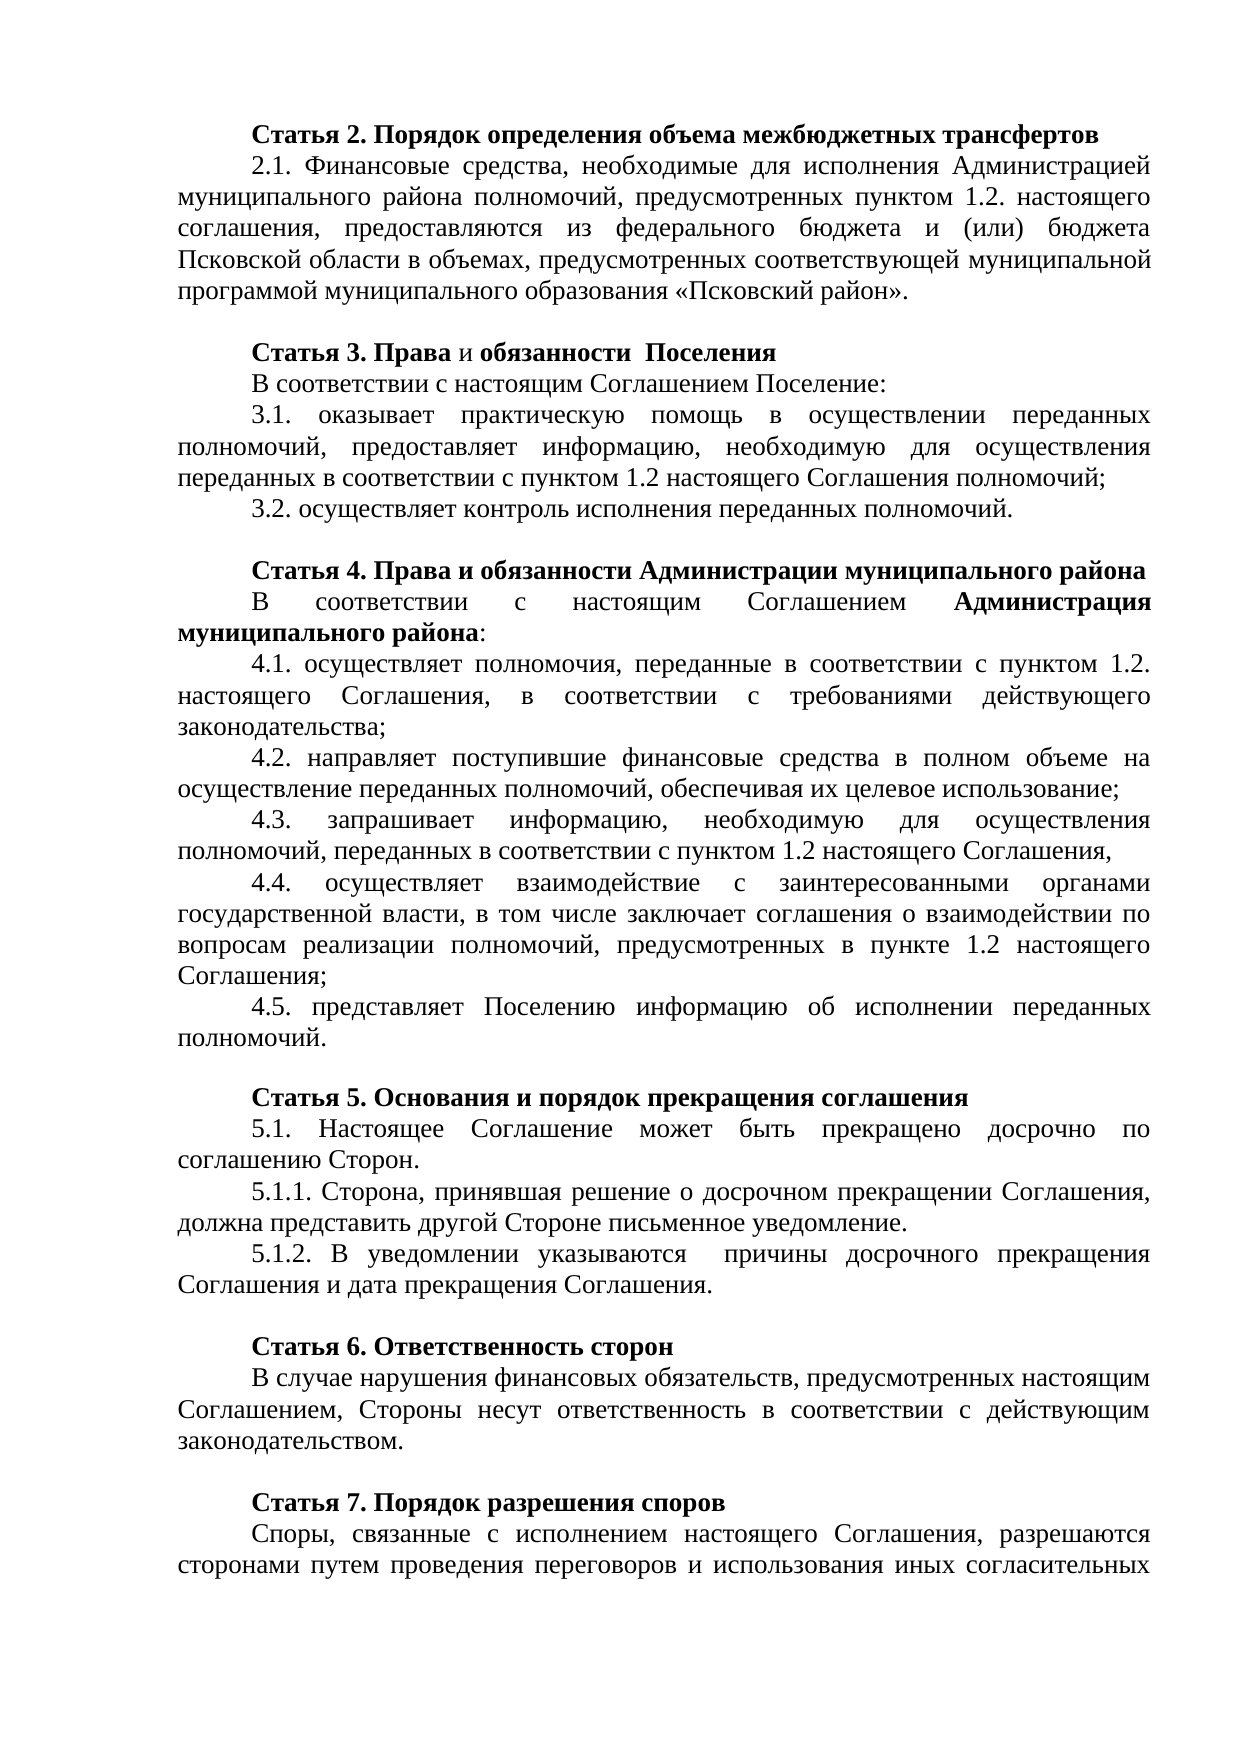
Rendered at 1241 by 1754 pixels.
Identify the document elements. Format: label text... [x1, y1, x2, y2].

text 4.2. направляет поступившие финансовые средства в полном объеме на осуществление переданных полномочий, обеспечивая их целевое использование; [177, 741, 1152, 803]
text 5.1. Настоящее Соглашение может быть прекращено досрочно по соглашению Сторон. [177, 1112, 1152, 1175]
text 2.1. Финансовые средства, необходимые для исполнения Администрацией муниципального района полномочий, предусмотренных пунктом 1.2. настоящего соглашения, предоставляются из федерального бюджета и (или) бюджета Псковской области в объемах, предусмотренных соответствующей муниципальной программой муниципального образования «Псковский район». [177, 149, 1152, 305]
text 3.1. оказывает практическую помощь в осуществлении переданных полномочий, предоставляет информацию, необходимую для осуществления переданных в соответствии с пунктом 1.2 настоящего Соглашения полномочий; [177, 398, 1152, 492]
text Статья 3. Права и обязанности Поселения [177, 336, 1152, 367]
text В соответствии с настоящим Соглашением Администрация муниципального района: [177, 585, 1152, 648]
text 5.1.1. Сторона, принявшая решение о досрочном прекращении Соглашения, должна представить другой Стороне письменное уведомление. [177, 1175, 1152, 1237]
text 4.1. осуществляет полномочия, переданные в соответствии с пунктом 1.2. настоящего Соглашения, в соответствии с требованиями действующего законодательства; [177, 648, 1152, 741]
text Статья 6. Ответственность сторон [177, 1330, 1152, 1362]
text Статья 7. Порядок разрешения споров [177, 1486, 1152, 1517]
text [177, 1517, 1152, 1579]
text 4.5. представляет Поселению информацию об исполнении переданных полномочий. [177, 990, 1152, 1052]
text 5.1.2. В уведомлении указываются причины досрочного прекращения Соглашения и дата прекращения Соглашения. [177, 1237, 1152, 1299]
text 4.4. осуществляет взаимодействие с заинтересованными органами государственной власти, в том числе заключает соглашения о взаимодействии по вопросам реализации полномочий, предусмотренных в пункте 1.2 настоящего Соглашения; [177, 866, 1152, 990]
text В соответствии с настоящим Соглашением Поселение: [177, 367, 1152, 398]
text 3.2. осуществляет контроль исполнения переданных полномочий. [177, 492, 1152, 523]
text В случае нарушения финансовых обязательств, предусмотренных настоящим Соглашением, Стороны несут ответственность в соответствии с действующим законодательством. [177, 1362, 1152, 1455]
text Статья 5. Основания и порядок прекращения соглашения [177, 1081, 1152, 1112]
text 4.3. запрашивает информацию, необходимую для осуществления полномочий, переданных в соответствии с пунктом 1.2 настоящего Соглашения, [177, 803, 1152, 866]
text Статья 2. Порядок определения объема межбюджетных трансфертов [177, 118, 1152, 149]
text Статья 4. Права и обязанности Администрации муниципального района [177, 554, 1152, 585]
